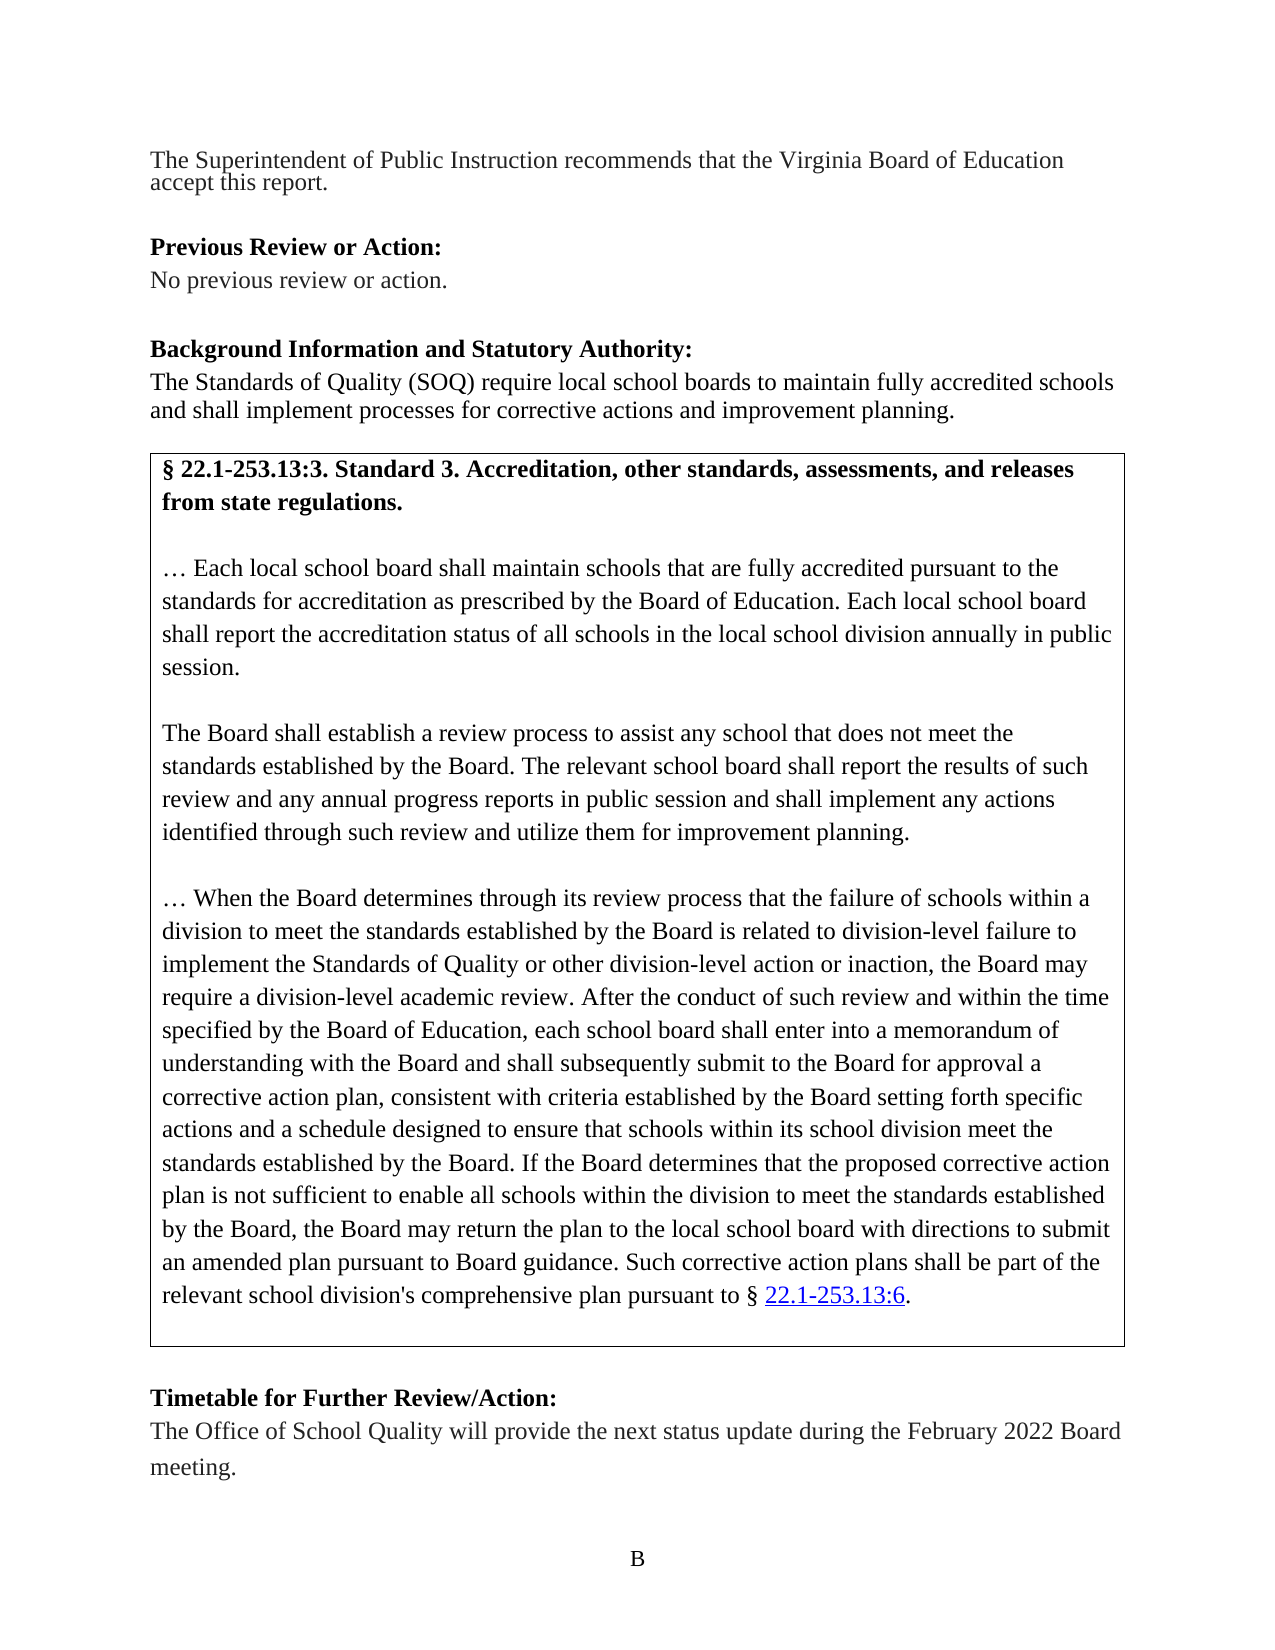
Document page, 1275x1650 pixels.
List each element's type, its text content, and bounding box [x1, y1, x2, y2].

text No previous review or action. [150, 265, 1125, 294]
subtitle Background Information and Statutory Authority: [150, 334, 1125, 363]
subtitle The Superintendent of Public Instruction recommends that the Virginia Board of Education accept this report. [150, 150, 1125, 196]
subtitle Previous Review or Action: [150, 232, 1125, 261]
text The Office of School Quality will provide the next status update during the February 2022 Board meeting. [150, 1416, 1125, 1480]
table_header § 22.1-253.13:3. Standard 3. Accreditation, other standards, assessments, and releases from state regulations. … Each local school board shall maintain schools that are fully accredited pursuant to the standards for accreditation as prescribed by the Board of Education. Each local school board shall report the accreditation status of all schools in the local school division annually in public session. The Board shall establish a review process to assist any school that does not meet the standards established by the Board. The relevant school board shall report the results of such review and any annual progress reports in public session and shall implement any actions identified through such review and utilize them for improvement planning. … When the Board determines through its review process that the failure of schools within a division to meet the standards established by the Board is related to division-level failure to implement the Standards of Quality or other division-level action or inaction, the Board may require a division-level academic review. After the conduct of such review and within the time specified by the Board of Education, each school board shall enter into a memorandum of understanding with the Board and shall subsequently submit to the Board for approval a corrective action plan, consistent with criteria established by the Board setting forth specific actions and a schedule designed to ensure that schools within its school division meet the standards established by the Board. If the Board determines that the proposed corrective action plan is not sufficient to enable all schools within the division to meet the standards established by the Board, the Board may return the plan to the local school board with directions to submit an amended plan pursuant to Board guidance. Such corrective action plans shall be part of the relevant school division's comprehensive plan pursuant to § 22.1-253.13:6. [151, 454, 1124, 1346]
text The Standards of Quality (SOQ) require local school boards to maintain fully accredited schools and shall implement processes for corrective actions and improvement planning. [150, 367, 1125, 424]
subtitle Timetable for Further Review/Action: [150, 1383, 1125, 1411]
